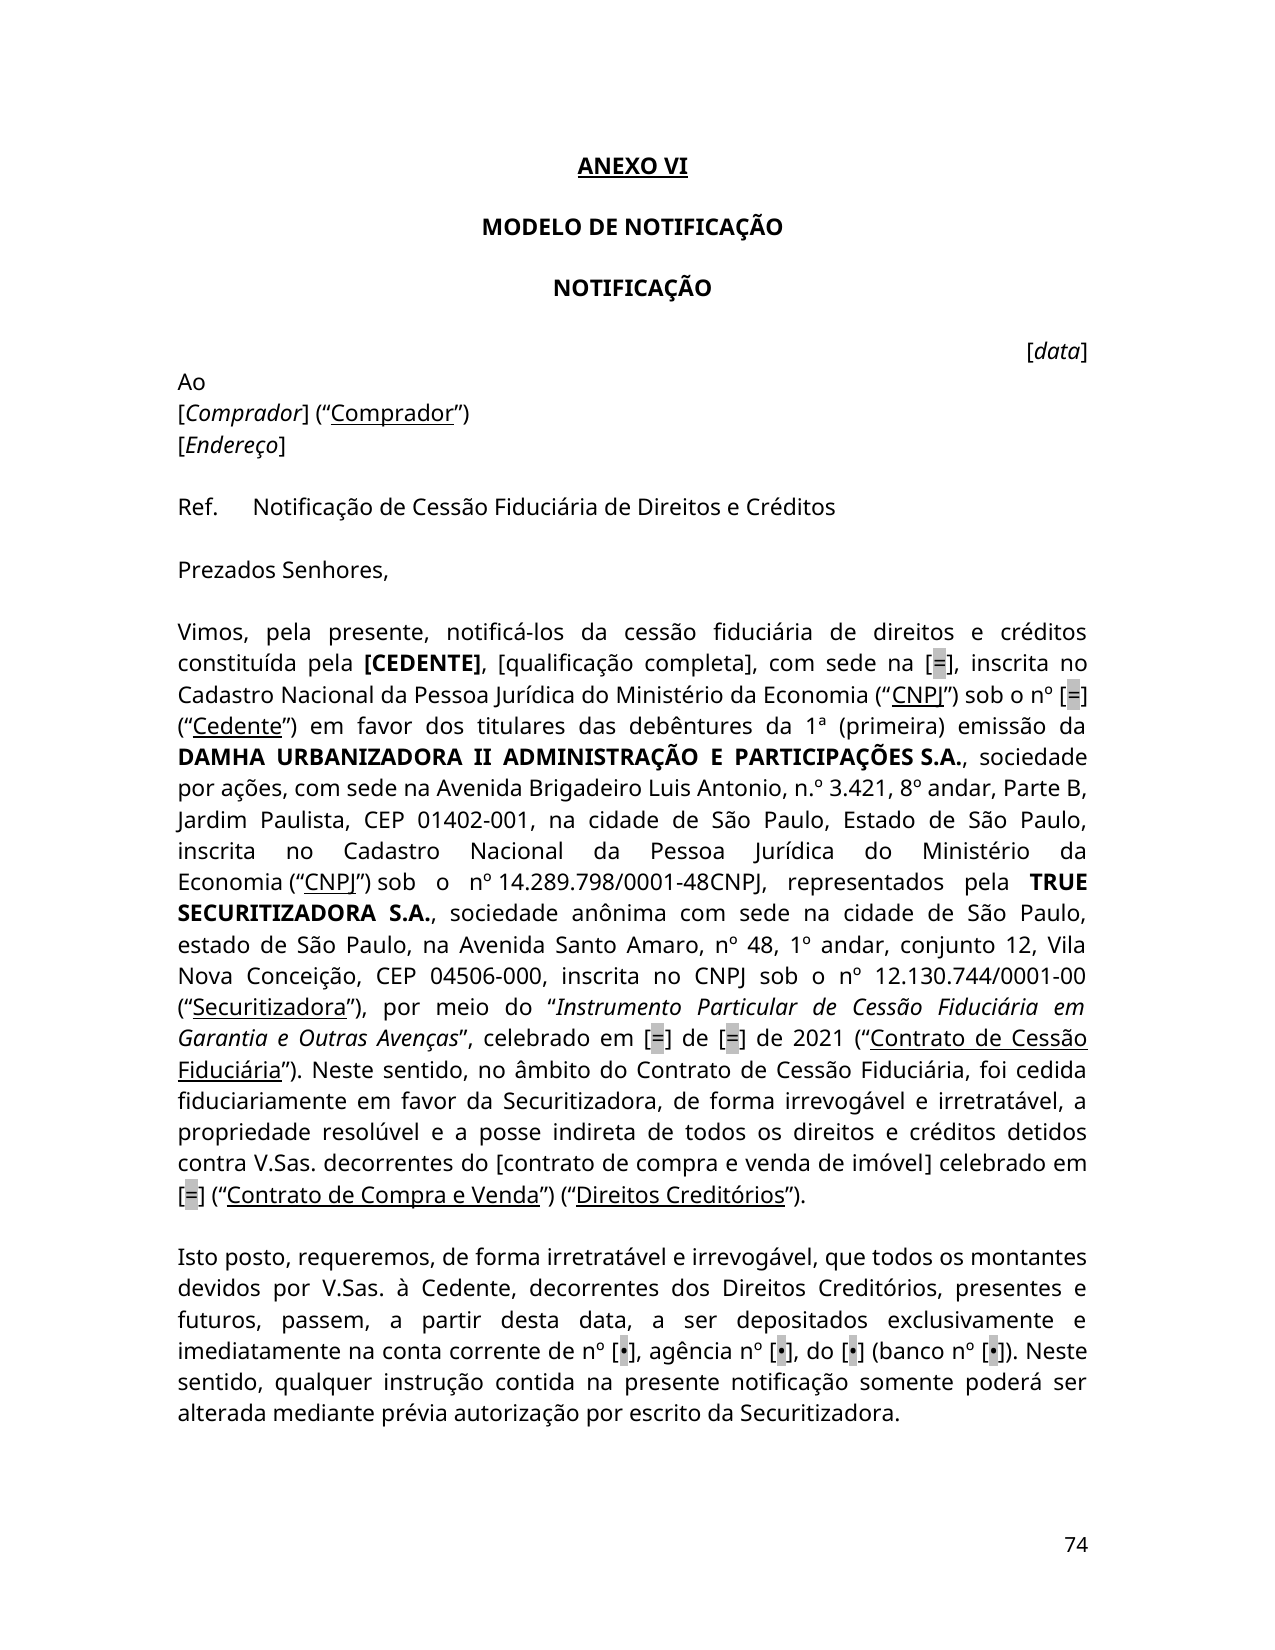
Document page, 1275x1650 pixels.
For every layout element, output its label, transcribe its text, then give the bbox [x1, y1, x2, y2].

text MODELO DE NOTIFICAÇÃO [177, 211, 1088, 242]
text Vimos, pela presente, notificá-los da cessão fiduciária de direitos e créditos constituída pela [CEDENTE], [qualificação completa], com sede na [=], inscrita no Cadastro Nacional da Pessoa Jurídica do Ministério da Economia (“CNPJ”) sob o nº [=] (“Cedente”) em favor dos titulares das debêntures da 1ª (primeira) emissão da DAMHA URBANIZADORA II ADMINISTRAÇÃO E PARTICIPAÇÕES S.A., sociedade por ações, com sede na Avenida Brigadeiro Luis Antonio, n.º 3.421, 8º andar, Parte B, Jardim Paulista, CEP 01402-001, na cidade de São Paulo, Estado de São Paulo, inscrita no Cadastro Nacional da Pessoa Jurídica do Ministério da Economia (“CNPJ”) sob o nº 14.289.798/0001-48CNPJ, representados pela TRUE SECURITIZADORA S.A., sociedade anônima com sede na cidade de São Paulo, estado de São Paulo, na Avenida Santo Amaro, nº 48, 1º andar, conjunto 12, Vila Nova Conceição, CEP 04506-000, inscrita no CNPJ sob o nº 12.130.744/0001-00 (“Securitizadora”), por meio do “Instrumento Particular de Cessão Fiduciária em Garantia e Outras Avenças”, celebrado em [=] de [=] de 2021 (“Contrato de Cessão Fiduciária”). Neste sentido, no âmbito do Contrato de Cessão Fiduciária, foi cedida fiduciariamente em favor da Securitizadora, de forma irrevogável e irretratável, a propriedade resolúvel e a posse indireta de todos os direitos e créditos detidos contra V.Sas. decorrentes do [contrato de compra e venda de imóvel] celebrado em [=] (“Contrato de Compra e Venda”) (“Direitos Creditórios”). [177, 616, 1088, 1209]
text NOTIFICAÇÃO [177, 272, 1088, 303]
text [data] [177, 334, 1088, 366]
text Ref. Notificação de Cessão Fiduciária de Direitos e Créditos [177, 491, 1088, 522]
text [Comprador] (“Comprador”) [177, 397, 1088, 428]
text Prezados Senhores, [177, 553, 1088, 584]
text ANEXO VI [177, 150, 1088, 181]
text [Endereço] [177, 428, 1088, 459]
text Ao [177, 366, 1088, 397]
text Isto posto, requeremos, de forma irretratável e irrevogável, que todos os montantes devidos por V.Sas. à Cedente, decorrentes dos Direitos Creditórios, presentes e futuros, passem, a partir desta data, a ser depositados exclusivamente e imediatamente na conta corrente de nº [•], agência nº [•], do [•] (banco nº [•]). Neste sentido, qualquer instrução contida na presente notificação somente poderá ser alterada mediante prévia autorização por escrito da Securitizadora. [177, 1241, 1088, 1428]
